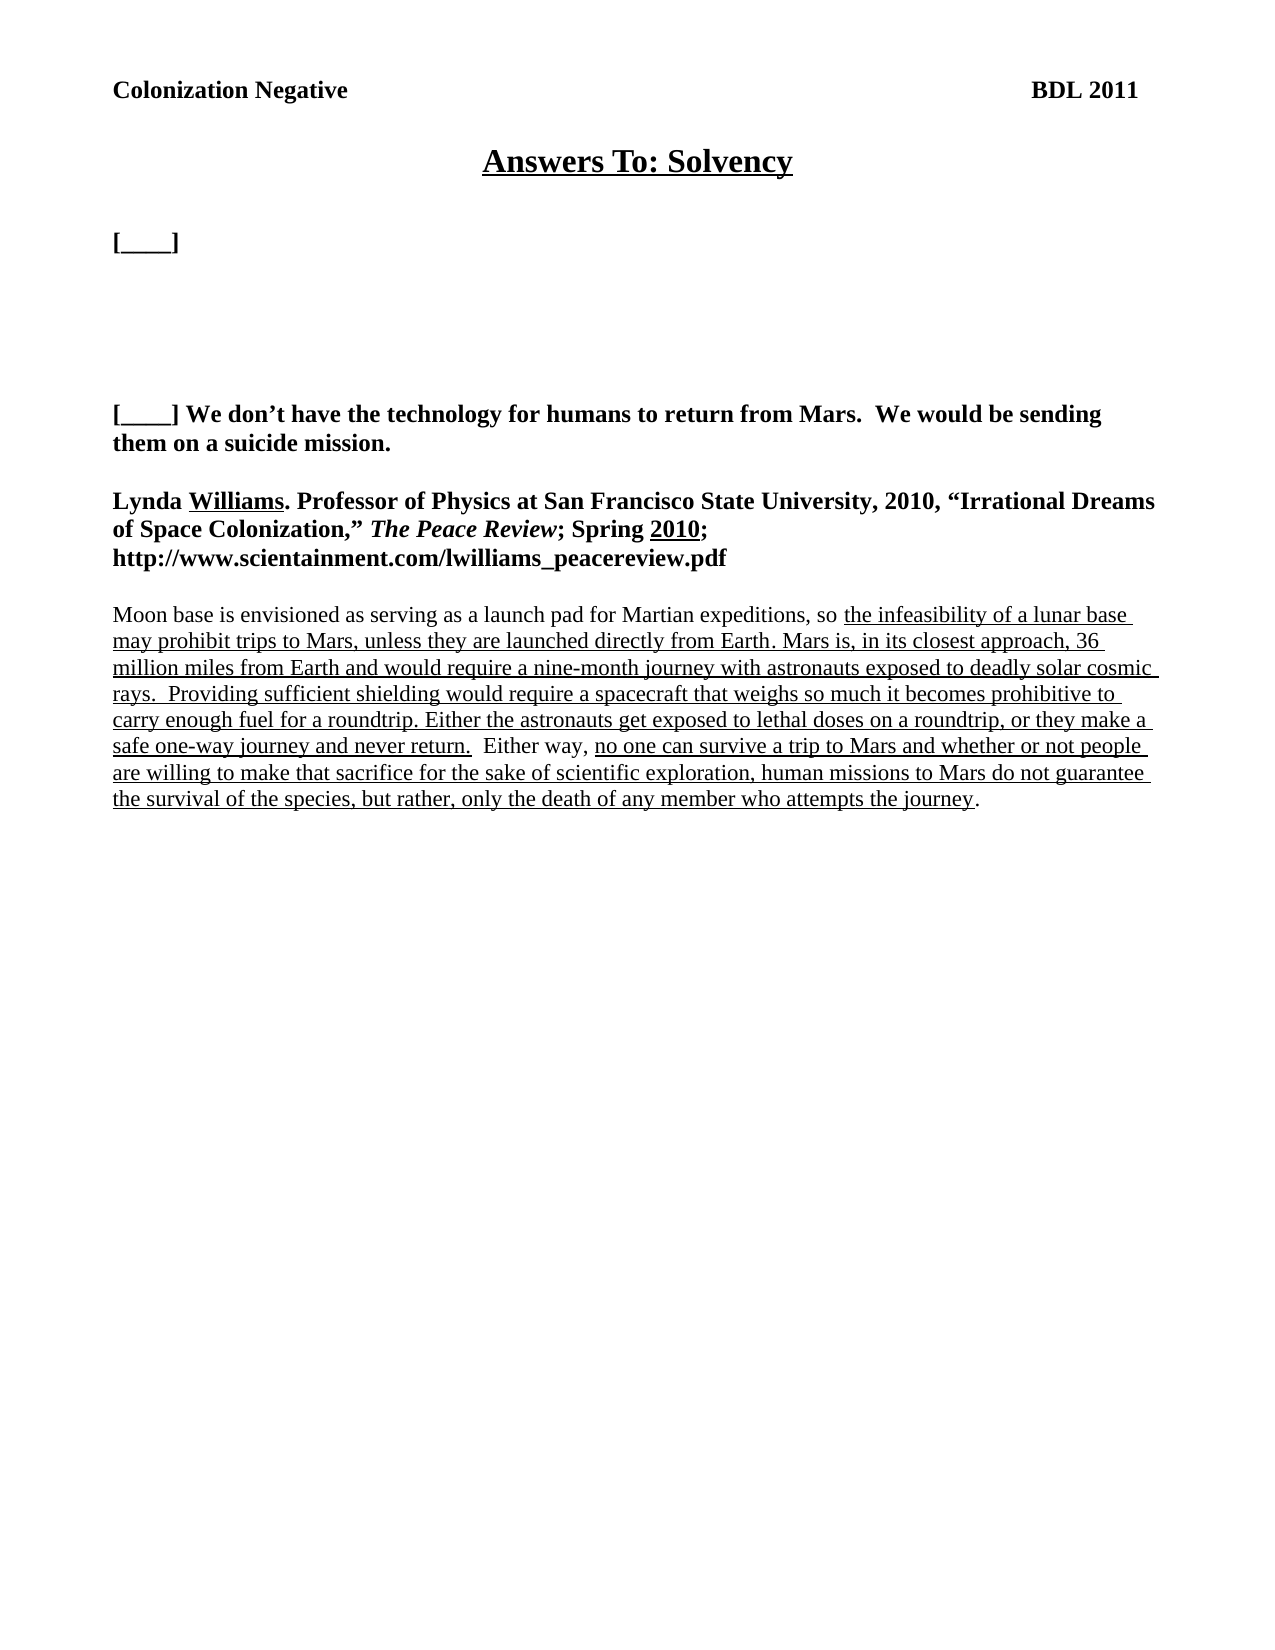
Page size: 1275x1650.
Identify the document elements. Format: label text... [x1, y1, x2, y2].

text Moon base is envisioned as serving as a launch pad for Martian expeditions, so the infeasibility of a lunar base may prohibit trips to Mars, unless they are launched directly from Earth. Mars is, in its closest approach, 36 million miles from Earth and would require a nine-month journey with astronauts exposed to deadly solar cosmic rays. Providing sufficient shielding would require a spacecraft that weighs so much it becomes prohibitive to carry enough fuel for a roundtrip. Either the astronauts get exposed to lethal doses on a roundtrip, or they make a safe one-way journey and never return. Either way, no one can survive a trip to Mars and whether or not people are willing to make that sacrifice for the sake of scientific exploration, human missions to Mars do not guarantee the survival of the species, but rather, only the death of any member who attempts the journey. [112, 601, 1162, 812]
text Lynda Williams. Professor of Physics at San Francisco State University, 2010, “Irrational Dreams of Space Colonization,” The Peace Review; Spring 2010; http://www.scientainment.com/lwilliams_peacereview.pdf [112, 486, 1162, 572]
subtitle Answers To: Solvency [112, 141, 1162, 179]
text [____] We don’t have the technology for humans to return from Mars. We would be sending them on a suicide mission. [112, 399, 1162, 457]
text [____] [112, 227, 1162, 256]
